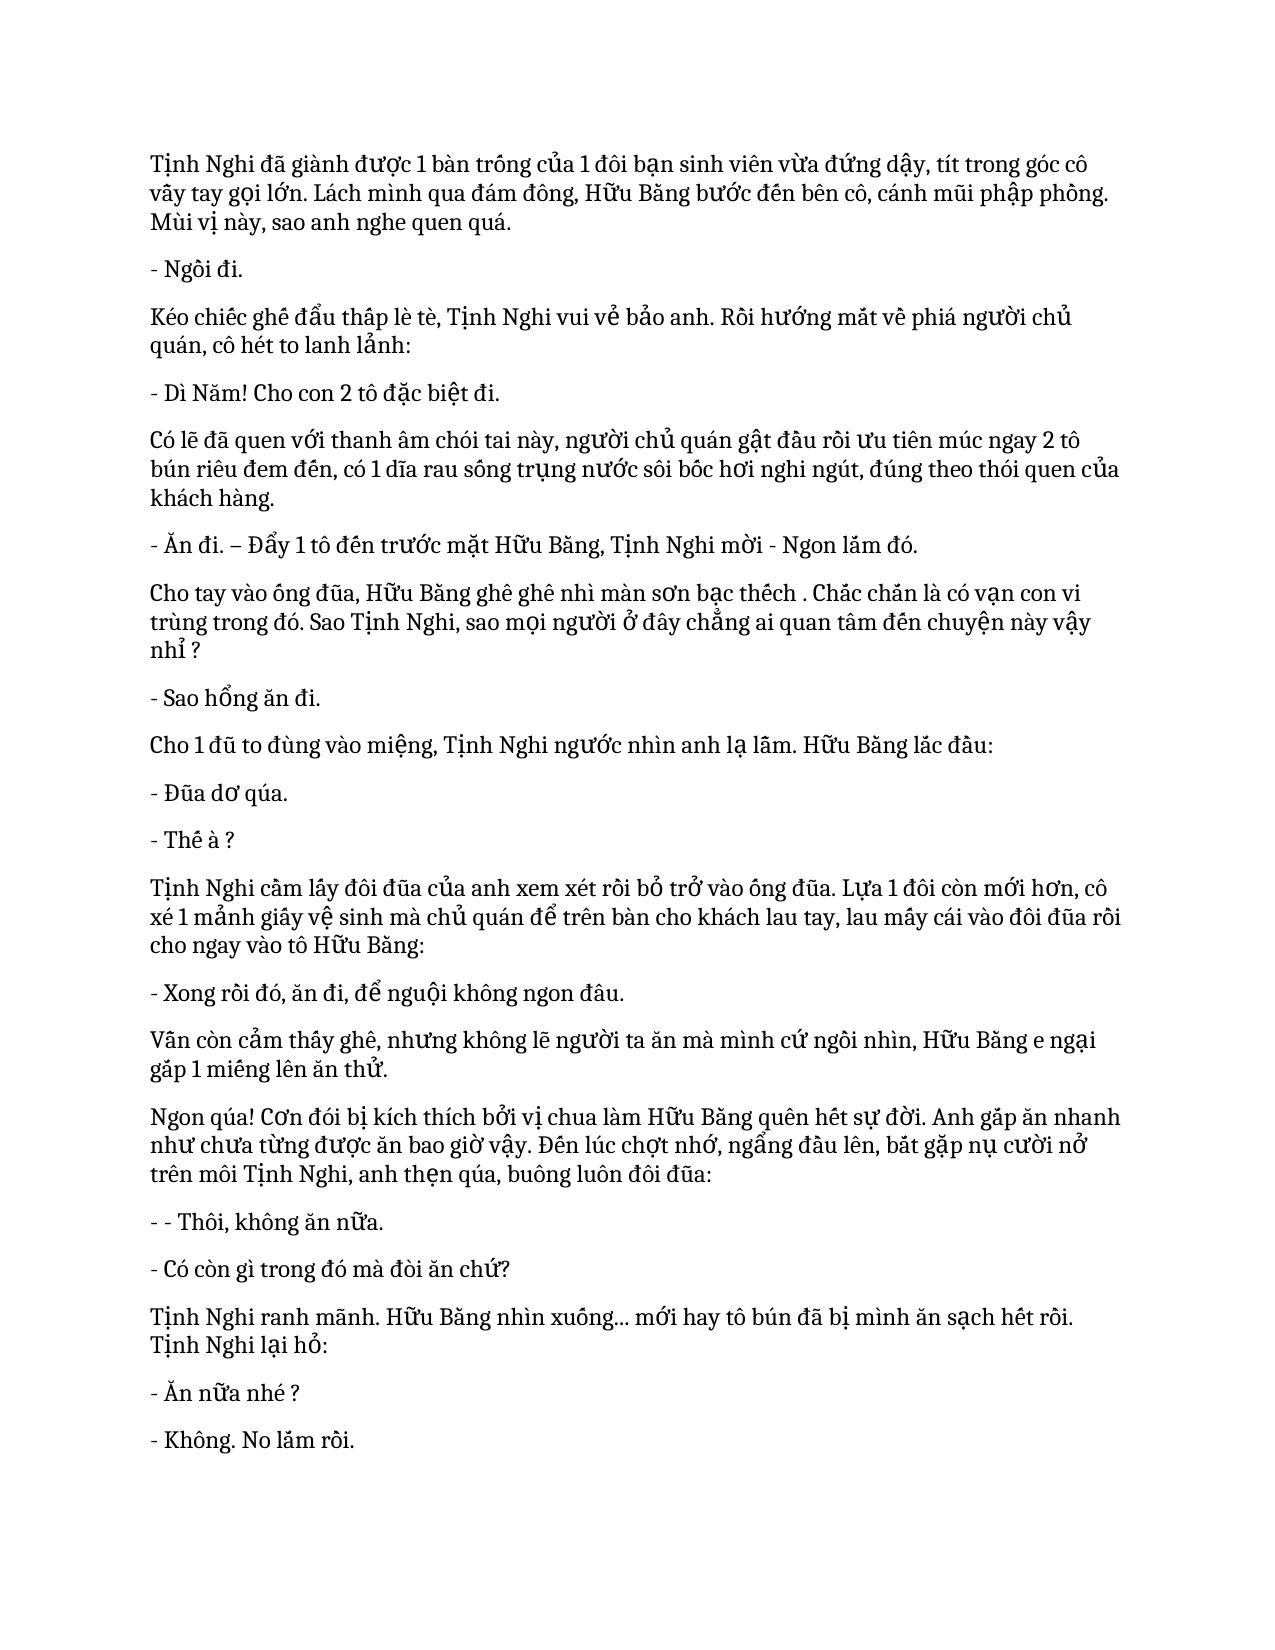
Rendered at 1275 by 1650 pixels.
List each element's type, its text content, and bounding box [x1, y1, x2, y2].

text - Đũa dơ qúa. [150, 779, 1125, 807]
text Ngon qúa! Cơn đói bị kích thích bởi vị chua làm Hữu Bằng quên hết sự đời. Anh gắp ăn nhanh như chưa từng được ăn bao giờ vậy. Đến lúc chợt nhớ, ngẩng đầu lên, bắt gặp nụ cười nở trên môi Tịnh Nghi, anh thẹn qúa, buông luôn đôi đũa: [150, 1102, 1125, 1189]
text - Ngồi đi. [150, 255, 1125, 284]
text - Sao hổng ăn đi. [150, 684, 1125, 712]
text Cho tay vào ống đũa, Hữu Bằng ghê ghê nhì màn sơn bạc thếch . Chắc chắn là có vạn con vi trùng trong đó. Sao Tịnh Nghi, sao mọi người ở đây chẳng ai quan tâm đến chuyện này vậy nhỉ ? [150, 579, 1125, 665]
text Vẫn còn cảm thấy ghê, nhưng không lẽ người ta ăn mà mình cứ ngồi nhìn, Hữu Bằng e ngại gắp 1 miếng lên ăn thử. [150, 1026, 1125, 1084]
text Tịnh Nghi cầm lấy đôi đũa của anh xem xét rồi bỏ trở vào ống đũa. Lựa 1 đôi còn mới hơn, cô xé 1 mảnh giấy vệ sinh mà chủ quán để trên bàn cho khách lau tay, lau mấy cái vào đôi đũa rồi cho ngay vào tô Hữu Bằng: [150, 874, 1125, 960]
text - Xong rồi đó, ăn đi, để nguội không ngon đâu. [150, 979, 1125, 1007]
text - - Thôi, không ăn nữa. [150, 1207, 1125, 1236]
text - Dì Năm! Cho con 2 tô đặc biệt đi. [150, 379, 1125, 407]
text Kéo chiếc ghế đẩu thấp lè tè, Tịnh Nghi vui vẻ bảo anh. Rồi hướng mắt về phiá người chủ quán, cô hét to lanh lảnh: [150, 302, 1125, 360]
text - Có còn gì trong đó mà đòi ăn chứ? [150, 1255, 1125, 1284]
text - Ăn đi. – Đẩy 1 tô đến trước mặt Hữu Bằng, Tịnh Nghi mời - Ngon lắm đó. [150, 531, 1125, 560]
text Cho 1 đũ to đùng vào miệng, Tịnh Nghi ngước nhìn anh lạ lẫm. Hữu Bằng lắc đầu: [150, 731, 1125, 760]
text Tịnh Nghi ranh mãnh. Hữu Bằng nhìn xuống... mới hay tô bún đã bị mình ăn sạch hết rồi. Tịnh Nghi lại hỏ: [150, 1302, 1125, 1360]
text - Không. No lắm rồi. [150, 1426, 1125, 1455]
text - Ăn nữa nhé ? [150, 1379, 1125, 1407]
text Có lẽ đã quen với thanh âm chói tai này, người chủ quán gật đầu rồi ưu tiên múc ngay 2 tô bún riêu đem đến, có 1 dĩa rau sống trụng nước sôi bốc hơi nghi ngút, đúng theo thói quen của khách hàng. [150, 426, 1125, 512]
text - Thế à ? [150, 826, 1125, 855]
text Tịnh Nghi đã giành được 1 bàn trống của 1 đôi bạn sinh viên vừa đứng dậy, tít trong góc cô vẫy tay gọi lớn. Lách mình qua đám đông, Hữu Bằng bước đến bên cô, cánh mũi phập phồng. Mùi vị này, sao anh nghe quen quá. [150, 150, 1125, 236]
